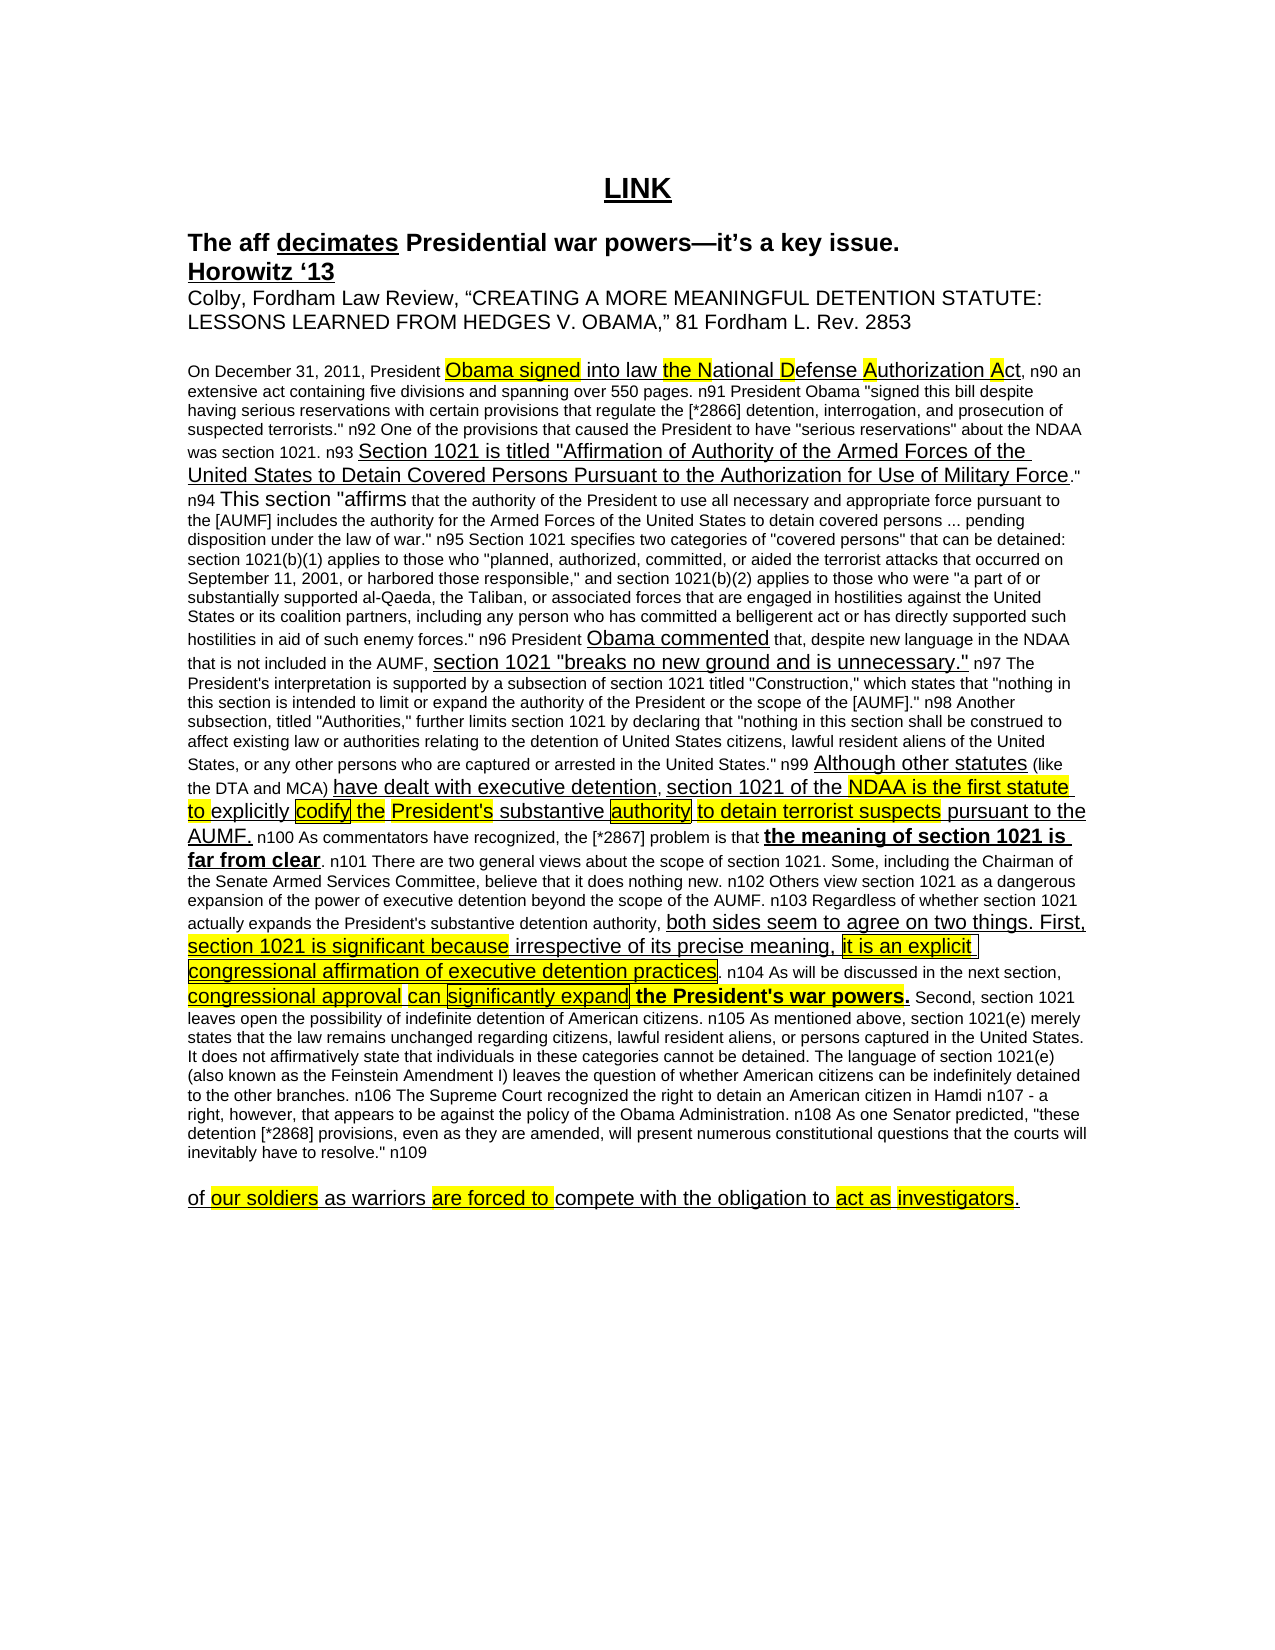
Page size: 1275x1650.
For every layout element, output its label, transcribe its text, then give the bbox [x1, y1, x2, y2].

text The aff decimates Presidential war powers—it’s a key issue. [187, 228, 1087, 257]
text of our soldiers as warriors are forced to compete with the obligation to act as investigators. [554, 1186, 836, 1207]
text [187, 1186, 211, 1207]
text On December 31, 2011, President Obama signed into law the National Defense Authorization Act, n90 an extensive act containing five divisions and spanning over 550 pages. n91 President Obama "signed this bill despite having serious reservations with certain provisions that regulate the [*2866] detention, interrogation, and prosecution of suspected terrorists." n92 One of the provisions that caused the President to have "serious reservations" about the NDAA was section 1021. n93 Section 1021 is titled "Affirmation of Authority of the Armed Forces of the United States to Detain Covered Persons Pursuant to the Authorization for Use of Military Force." n94 This section "affirms that the authority of the President to use all necessary and appropriate force pursuant to the [AUMF] includes the authority for the Armed Forces of the United States to detain covered persons ... pending disposition under the law of war." n95 Section 1021 specifies two categories of "covered persons" that can be detained: section 1021(b)(1) applies to those who "planned, authorized, committed, or aided the terrorist attacks that occurred on September 11, 2001, or harbored those responsible," and section 1021(b)(2) applies to those who were "a part of or substantially supported al-Qaeda, the Taliban, or associated forces that are engaged in hostilities against the United States or its coalition partners, including any person who has committed a belligerent act or has directly supported such hostilities in aid of such enemy forces." n96 President Obama commented that, despite new language in the NDAA that is not included in the AUMF, section 1021 "breaks no new ground and is unnecessary." n97 The President's interpretation is supported by a subsection of section 1021 titled "Construction," which states that "nothing in this section is intended to limit or expand the authority of the President or the scope of the [AUMF]." n98 Another subsection, titled "Authorities," further limits section 1021 by declaring that "nothing in this section shall be construed to affect existing law or authorities relating to the detention of United States citizens, lawful resident aliens of the United States, or any other persons who are captured or arrested in the United States." n99 Although other statutes (like the DTA and MCA) have dealt with executive detention, section 1021 of the NDAA is the first statute to explicitly codify the President's substantive authority to detain terrorist suspects pursuant to the AUMF. n100 As commentators have recognized, the [*2867] problem is that the meaning of section 1021 is far from clear. n101 There are two general views about the scope of section 1021. Some, including the Chairman of the Senate Armed Services Committee, believe that it does nothing new. n102 Others view section 1021 as a dangerous expansion of the power of executive detention beyond the scope of the AUMF. n103 Regardless of whether section 1021 actually expands the President's substantive detention authority, both sides seem to agree on two things. First, section 1021 is significant because irrespective of its precise meaning, it is an explicit congressional affirmation of executive detention practices. n104 As will be discussed in the next section, congressional approval can significantly expand the President's war powers. Second, section 1021 leaves open the possibility of indefinite detention of American citizens. n105 As mentioned above, section 1021(e) merely states that the law remains unchanged regarding citizens, lawful resident aliens, or persons captured in the United States. It does not affirmatively state that individuals in these categories cannot be detained. The language of section 1021(e) (also known as the Feinstein Amendment I) leaves the question of whether American citizens can be indefinitely detained to the other branches. n106 The Supreme Court recognized the right to detain an American citizen in Hamdi n107 - a right, however, that appears to be against the policy of the Obama Administration. n108 As one Senator predicted, "these detention [*2868] provisions, even as they are amended, will present numerous constitutional questions that the courts will inevitably have to resolve." n109 [187, 358, 1087, 1162]
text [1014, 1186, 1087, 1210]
subtitle Link [187, 171, 1087, 204]
text Colby, Fordham Law Review, “CREATING A MORE MEANINGFUL DETENTION STATUTE: LESSONS LEARNED FROM HEDGES V. OBAMA,” 81 Fordham L. Rev. 2853 [187, 286, 1087, 334]
text Horowitz ‘13 [187, 257, 1087, 286]
